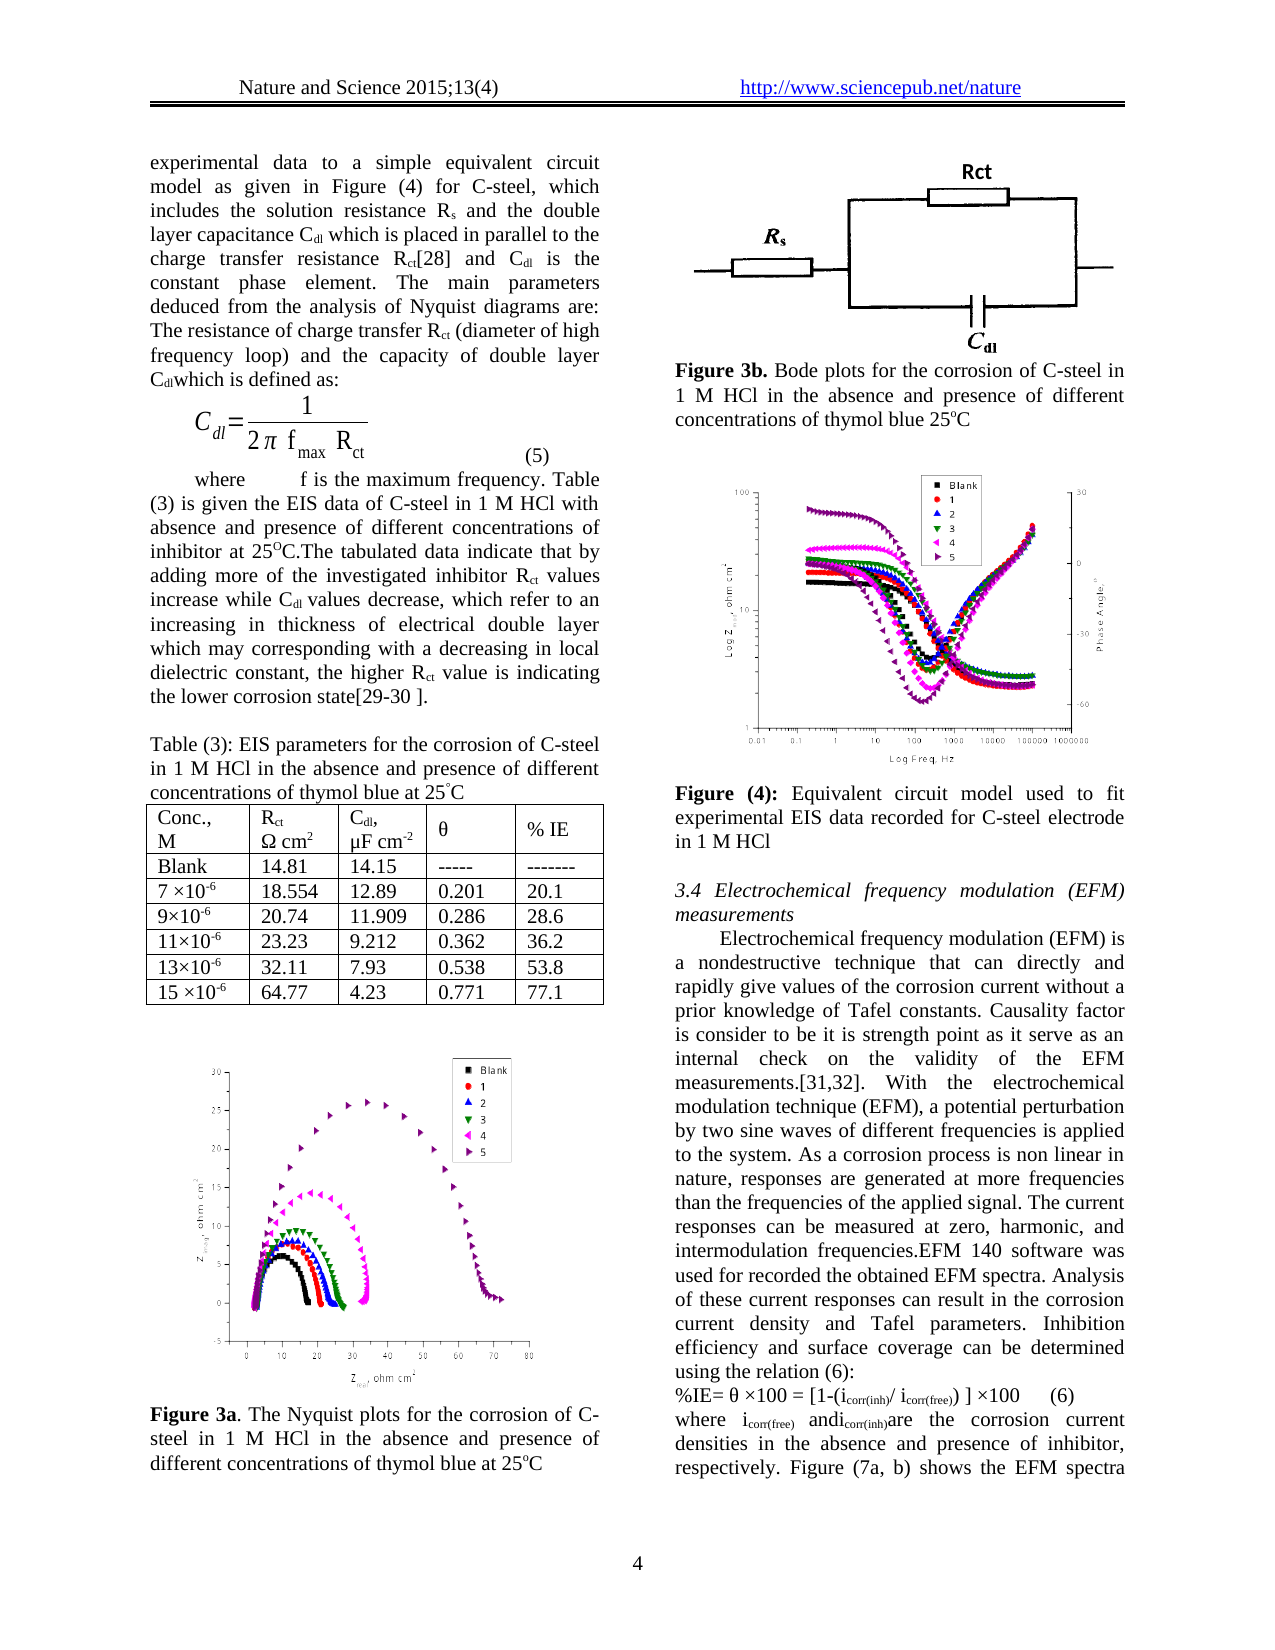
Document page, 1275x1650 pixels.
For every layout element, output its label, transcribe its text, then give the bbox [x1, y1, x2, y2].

table_cell 15 ×10-6 [147, 980, 249, 1004]
table_cell Blank [147, 854, 249, 878]
text Figure 3a. The Nyquist plots for the corrosion of C-steel in 1 M HCl in the absence and presence of different concentrations of thymol blue at 25oC [150, 1029, 600, 1474]
table_cell 18.554 [250, 879, 338, 903]
table_cell 77.1 [516, 980, 603, 1004]
text %IE= θ ×100 = [1-(icorr(inh)/ icorr(free)) ] ×100 (6) [675, 1383, 1125, 1407]
table_cell 9.212 [339, 930, 426, 953]
table_cell 64.77 [250, 980, 338, 1004]
table_cell 9×10-6 [147, 904, 249, 928]
table_cell 20.74 [250, 904, 338, 928]
text 3.4 Electrochemical frequency modulation (EFM) measurements [675, 877, 1125, 926]
table_header Conc., M [147, 805, 249, 853]
table_header θ [427, 805, 515, 853]
table_cell 7.93 [339, 955, 426, 979]
table_cell 32.11 [250, 955, 338, 979]
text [150, 150, 600, 391]
table_cell 0.538 [427, 955, 515, 979]
table_cell 13×10-6 [147, 955, 249, 979]
table_header Cdl, μF cm-2 [339, 805, 426, 853]
table_header % IE [516, 805, 603, 853]
table_cell 0.286 [427, 904, 515, 928]
table_cell 53.8 [516, 955, 603, 979]
table_cell 4.23 [339, 980, 426, 1004]
table_cell 14.81 [250, 854, 338, 878]
text where f is the maximum frequency. Table (3) is given the EIS data of C-steel in 1 M HCl with absence and presence of different concentrations of inhibitor at 25OC.The tabulated data indicate that by adding more of the investigated inhibitor Rct values increase while Cdl values decrease, which refer to an increasing in thickness of electrical double layer which may corresponding with a decreasing in local dielectric constant, the higher Rct value is indicating the lower corrosion state[29-30 ]. [150, 467, 600, 708]
table_cell 28.6 [516, 904, 603, 928]
text Electrochemical frequency modulation (EFM) is a nondestructive technique that can directly and rapidly give values of the corrosion current without a prior knowledge of Tafel constants. Causality factor is consider to be it is strength point as it serve as an internal check on the validity of the EFM measurements.[31,32]. With the electrochemical modulation technique (EFM), a potential perturbation by two sine waves of different frequencies is applied to the system. As a corrosion process is non linear in nature, responses are generated at more frequencies than the frequencies of the applied signal. The current responses can be measured at zero, harmonic, and intermodulation frequencies.EFM 140 software was used for recorded the obtained EFM spectra. Analysis of these current responses can result in the corrosion current density and Tafel parameters. Inhibition efficiency and surface coverage can be determined using the relation (6): [675, 926, 1125, 1383]
table_cell ----- [427, 854, 515, 878]
table_cell 23.23 [250, 930, 338, 953]
table_cell 20.1 [516, 879, 603, 903]
table_cell 0.362 [427, 930, 515, 953]
table_cell 14.15 [339, 854, 426, 878]
text Table (3): EIS parameters for the corrosion of C-steel in 1 M HCl in the absence and presence of different concentrations of thymol blue at 25°C [150, 732, 600, 804]
text Figure (4): Equivalent circuit model used to fit experimental EIS data recorded for C-steel electrode in 1 M HCl [675, 455, 1125, 853]
table_cell 7 ×10-6 [147, 879, 249, 903]
text (5) [150, 391, 600, 467]
table_cell 11×10-6 [147, 930, 249, 953]
table_cell 12.89 [339, 879, 426, 903]
table_cell 0.201 [427, 879, 515, 903]
table_cell 0.771 [427, 980, 515, 1004]
table_header Rct Ω cm2 [250, 805, 338, 853]
table_cell 11.909 [339, 904, 426, 928]
table_cell ------- [516, 854, 603, 878]
table_cell 36.2 [516, 930, 603, 953]
text Figure 3b. Bode plots for the corrosion of C-steel in 1 M HCl in the absence and presence of different concentrations of thymol blue 25oC [675, 358, 1125, 431]
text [675, 1407, 1125, 1479]
